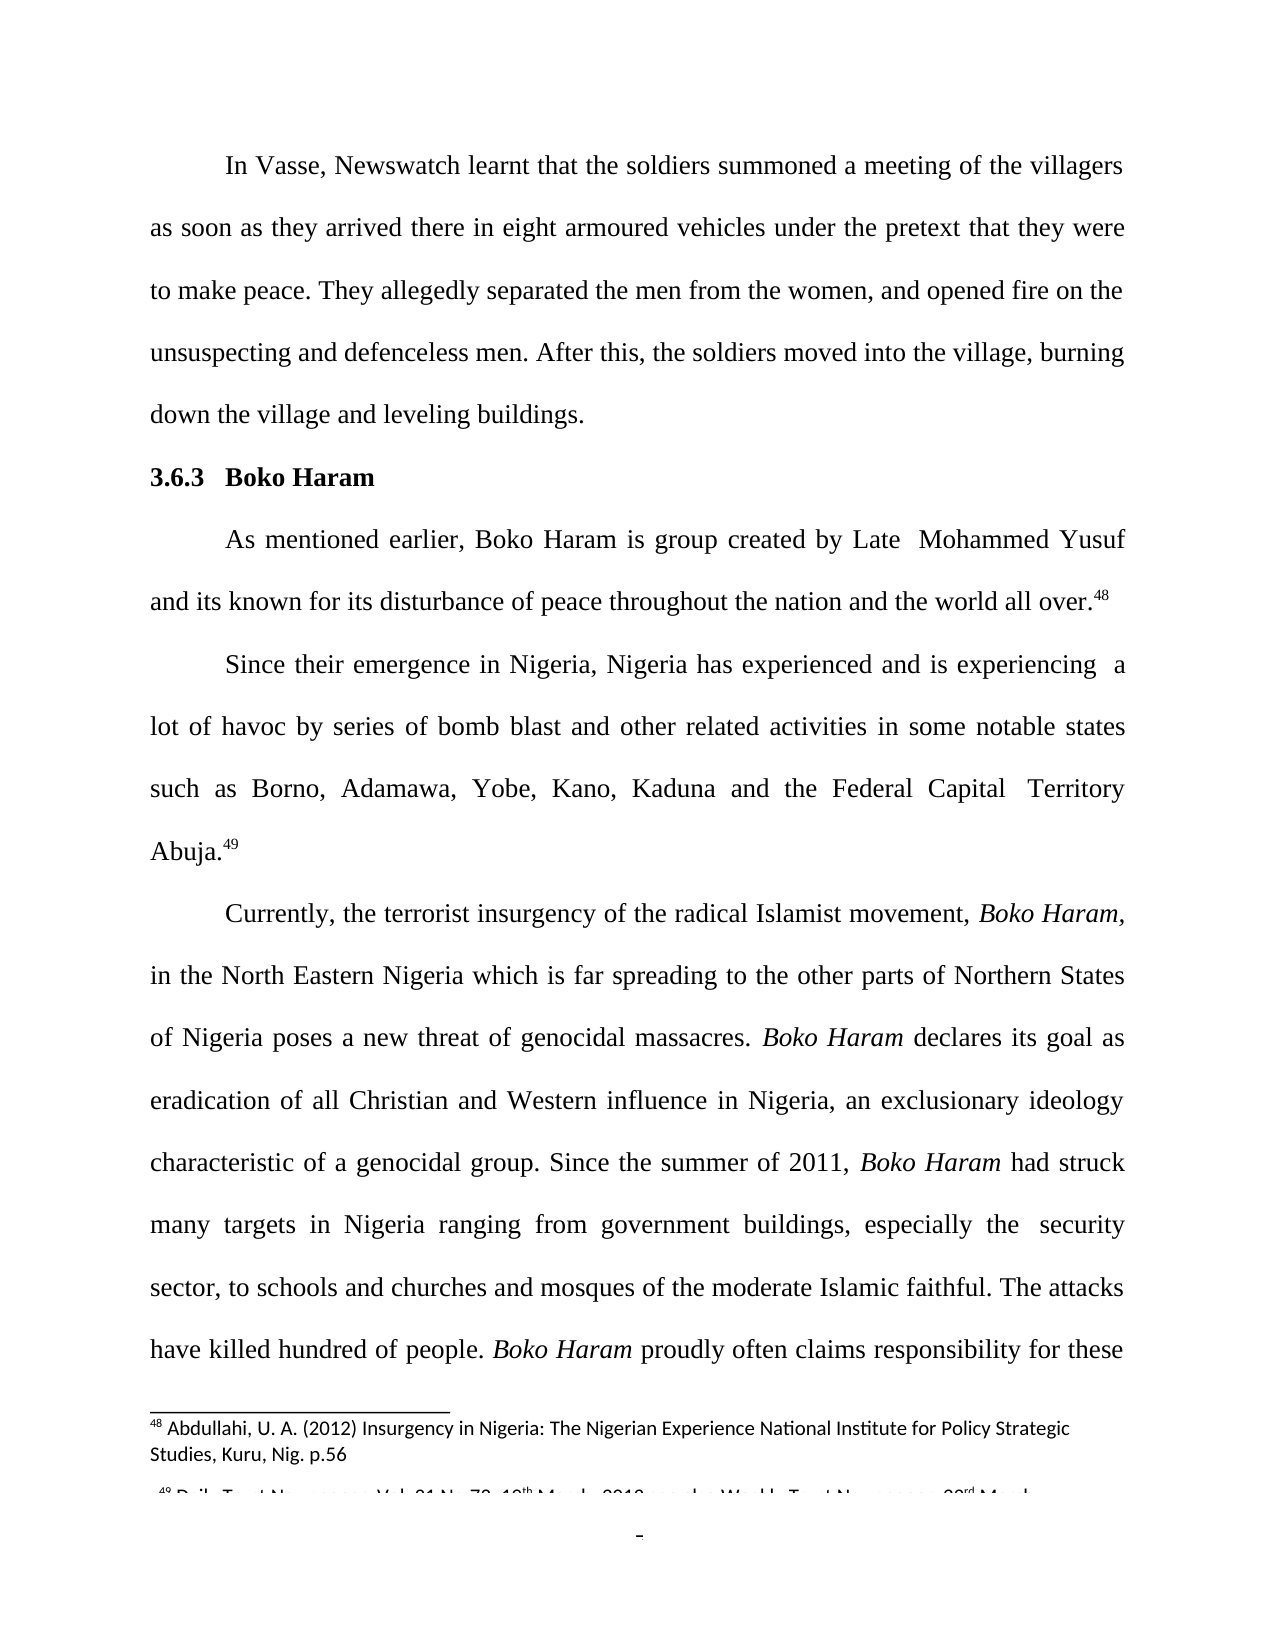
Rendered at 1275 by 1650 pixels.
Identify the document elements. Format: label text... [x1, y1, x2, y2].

subtitle Boko Haram [150, 461, 1137, 493]
text Currently, the terrorist insurgency of the radical Islamist movement, Boko Haram, in the North Eastern Nigeria which is far spreading to the other parts of Northern States of Nigeria poses a new threat of genocidal massacres. Boko Haram declares its goal as eradication of all Christian and Western influence in Nigeria, an exclusionary ideology characteristic of a genocidal group. Since the summer of 2011, Boko Haram had struck many targets in Nigeria ranging from government buildings, especially the security sector, to schools and churches and mosques of the moderate Islamic faithful. The attacks have killed hundred of people. Boko Haram proudly often claims responsibility for these [150, 897, 1125, 1364]
text As mentioned earlier, Boko Haram is group created by Late Mohammed Yusuf and its known for its disturbance of peace throughout the nation and the world all over.48 [150, 523, 1125, 617]
text Since their emergence in Nigeria, Nigeria has experienced and is experiencing a lot of havoc by series of bomb blast and other related activities in some notable states such as Borno, Adamawa, Yobe, Kano, Kaduna and the Federal Capital Territory Abuja.49 [150, 648, 1126, 866]
text 48 Abdullahi, U. A. (2012) Insurgency in Nigeria: The Nigerian Experience National Institute for Policy Strategic Studies, Kuru, Nig. p.56 [150, 1415, 1126, 1466]
text In Vasse, Newswatch learnt that the soldiers summoned a meeting of the villagers as soon as they arrived there in eight armoured vehicles under the pretext that they were to make peace. They allegedly separated the men from the women, and opened fire on the unsuspecting and defenceless men. After this, the soldiers moved into the village, burning down the village and leveling buildings. [150, 149, 1125, 429]
